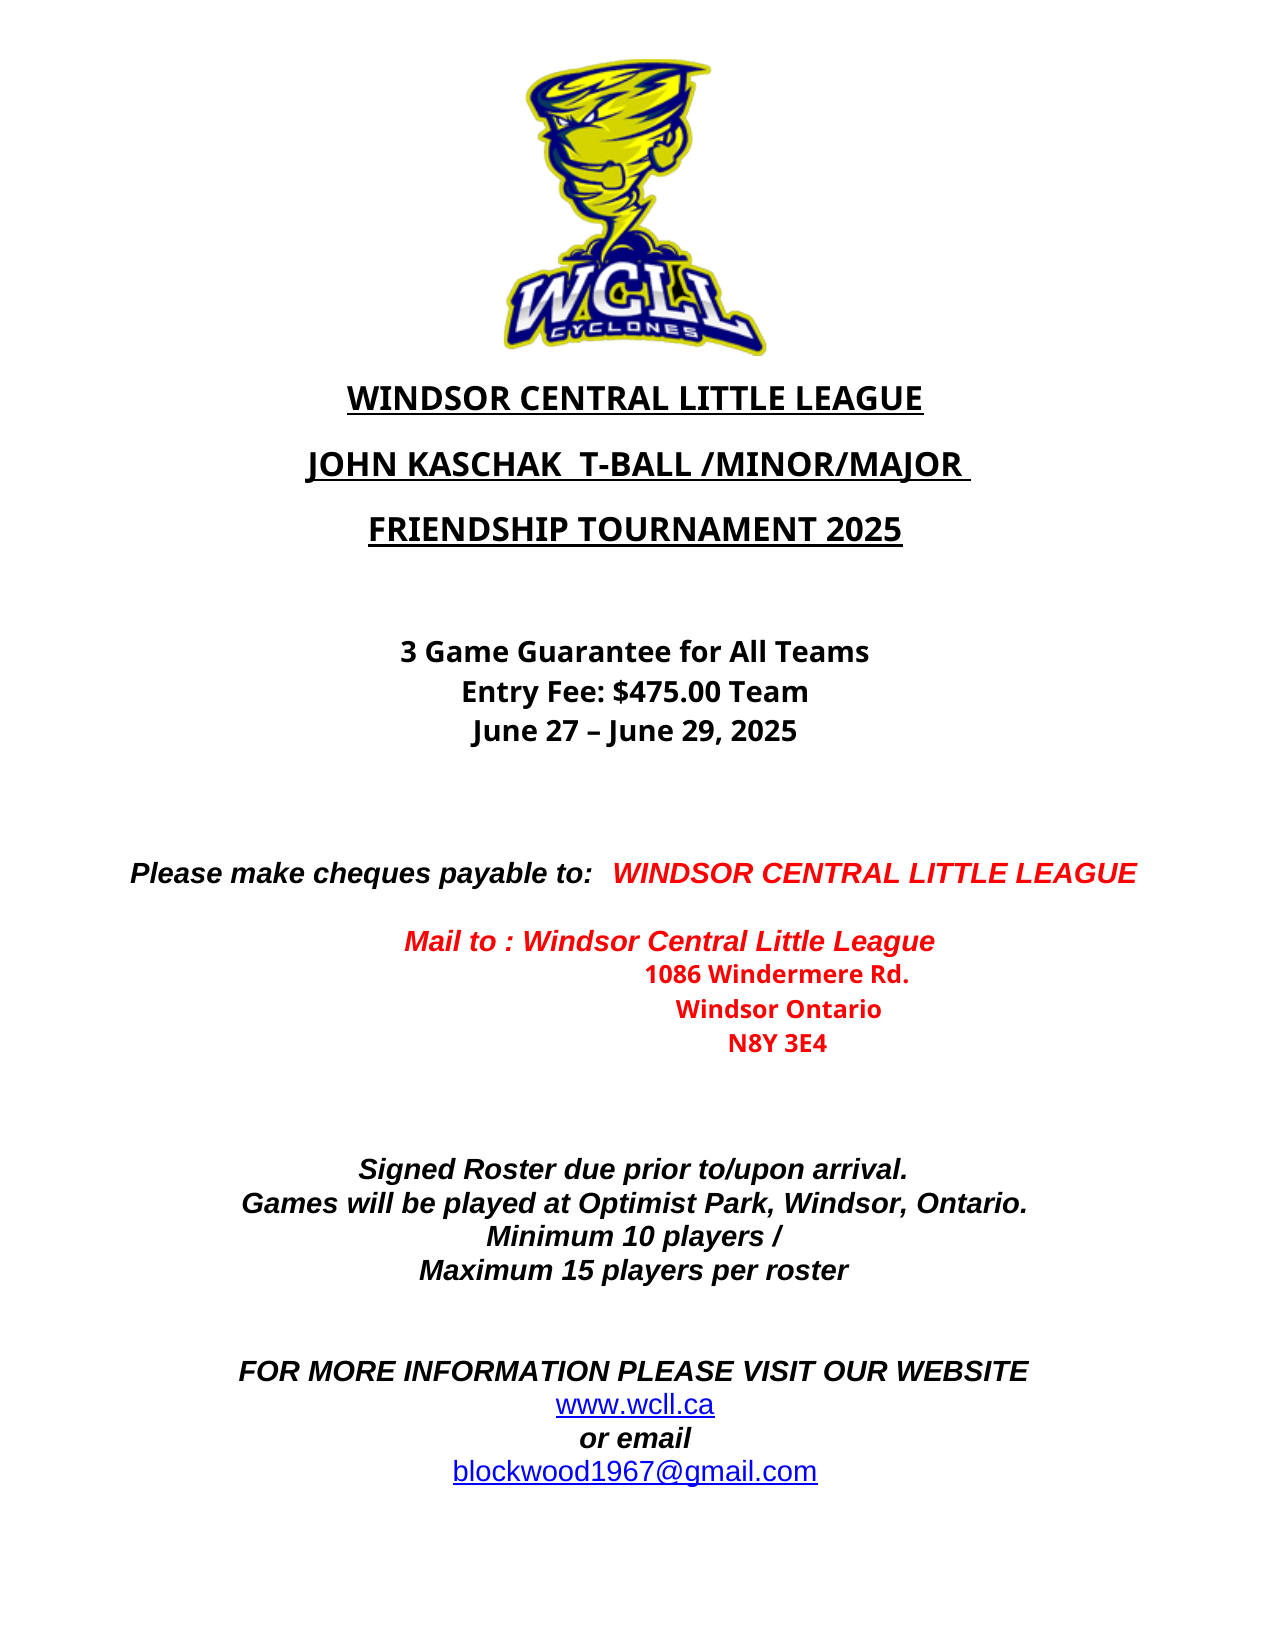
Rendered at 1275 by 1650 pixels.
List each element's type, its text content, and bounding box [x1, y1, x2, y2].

text WINDSOR CENTRAL LITTLE LEAGUE [118, 375, 1152, 420]
text or email [118, 1421, 1152, 1454]
text 3 Game Guarantee for All Teams Entry Fee: $475.00 Team [118, 631, 1152, 711]
text N8Y 3E4 [118, 1025, 1152, 1059]
text JOHN KASCHAK T-BALL /MINOR/MAJOR [118, 440, 1152, 486]
text June 27 – June 29, 2025 [118, 711, 1152, 750]
text 1086 Windermere Rd. [118, 957, 1152, 991]
text www.wcll.ca [118, 1387, 1152, 1421]
text Please make cheques payable to: WINDSOR CENTRAL LITTLE LEAGUE [118, 857, 1152, 890]
picture [503, 59, 767, 356]
text FOR MORE INFORMATION PLEASE VISIT OUR WEBSITE [118, 1354, 1152, 1387]
text Mail to : Windsor Central Little League [118, 924, 1152, 957]
text Signed Roster due prior to/upon arrival. [118, 1152, 1152, 1186]
text Windsor Ontario [118, 991, 1152, 1025]
text blockwood1967@gmail.com [118, 1454, 1152, 1488]
text Games will be played at Optimist Park, Windsor, Ontario. [118, 1186, 1152, 1219]
text Minimum 10 players / Maximum 15 players per roster [118, 1219, 1152, 1287]
text FRIENDSHIP TOURNAMENT 2025 [118, 506, 1152, 551]
